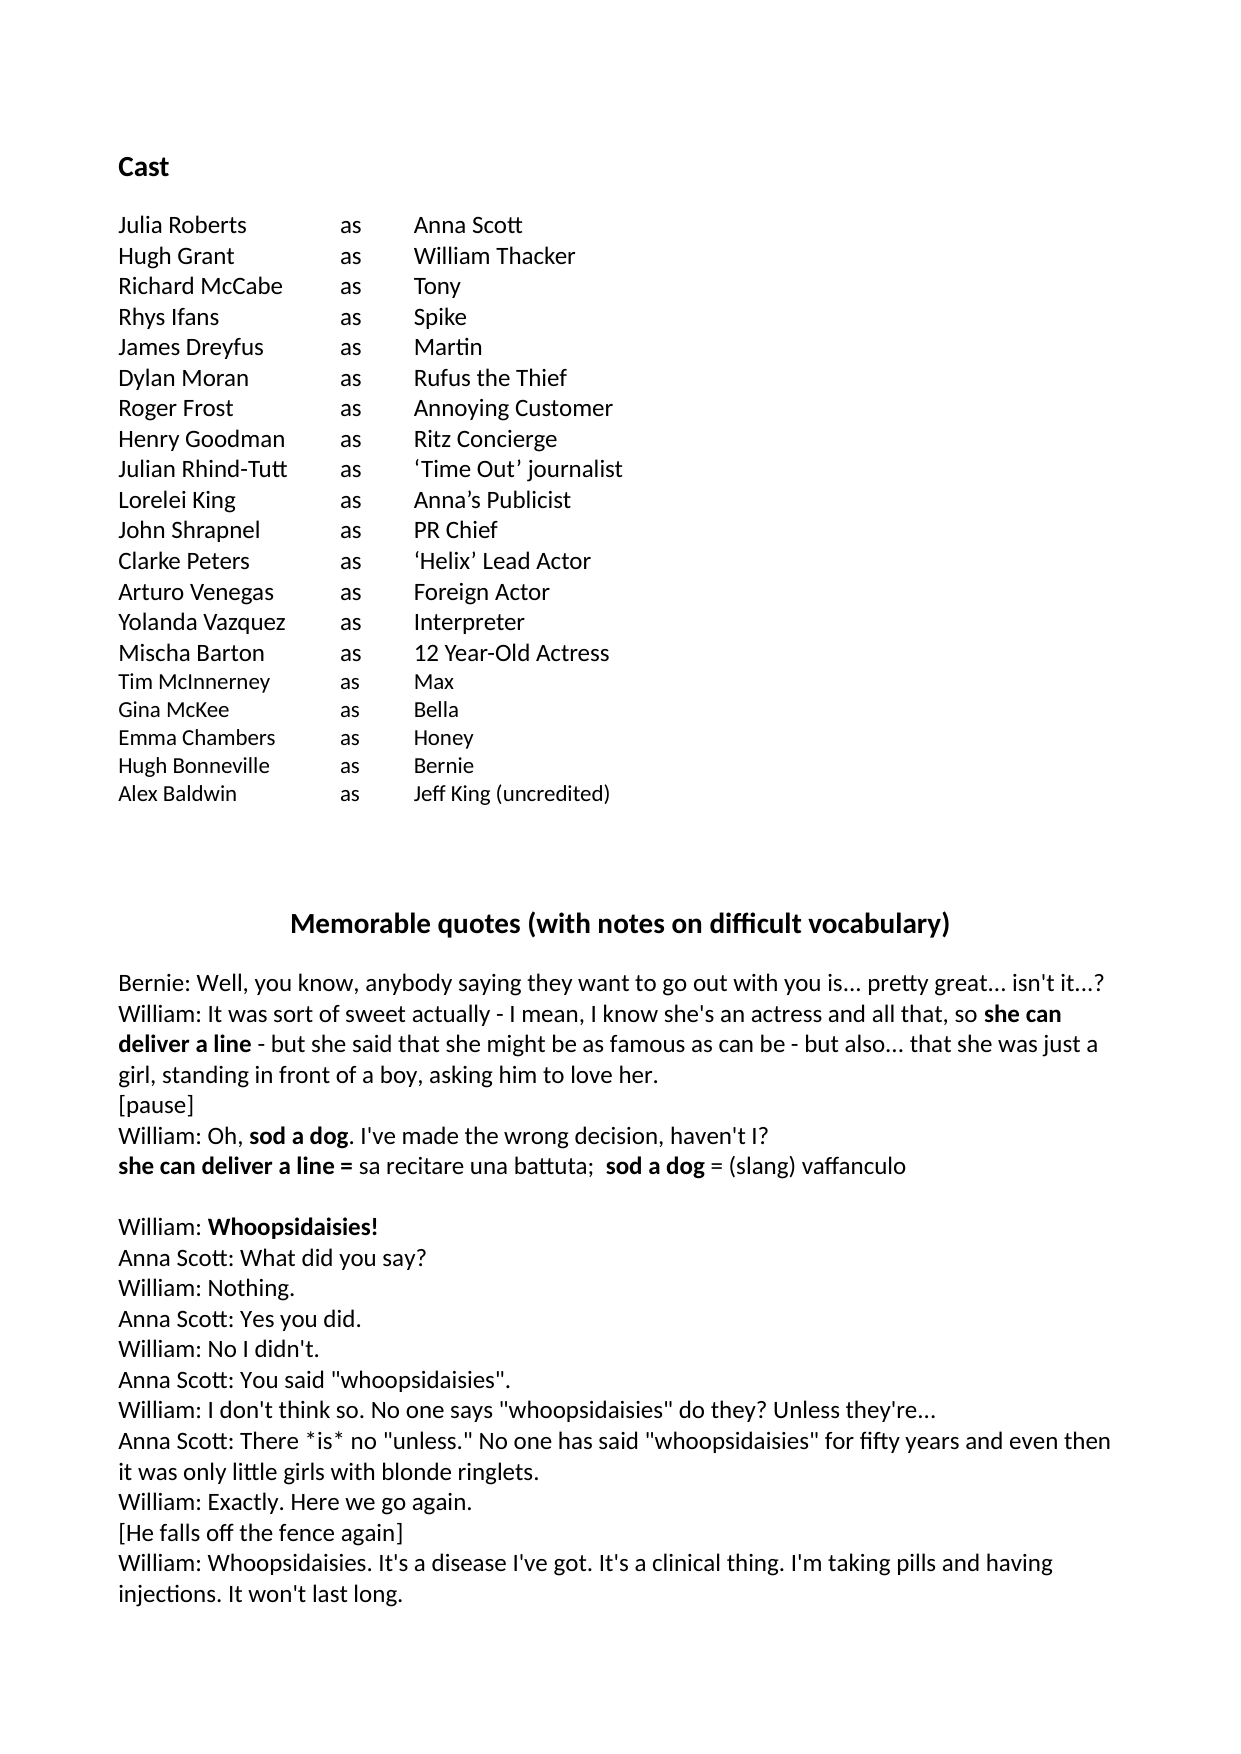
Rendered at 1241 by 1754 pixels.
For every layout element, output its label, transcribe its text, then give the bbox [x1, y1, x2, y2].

text Emma Chambers as Honey [118, 723, 1122, 751]
text Mischa Barton as 12 Year-Old Actress [118, 637, 1122, 667]
text William: Whoopsidaisies. It's a disease I've got. It's a clinical thing. I'm taking pills and having injections. It won't last long. [118, 1547, 1122, 1608]
text Hugh Grant as William Thacker [118, 240, 1122, 270]
text Roger Frost as Annoying Customer [118, 392, 1122, 423]
text Yolanda Vazquez as Interpreter [118, 606, 1122, 637]
text Richard McCabe as Tony [118, 270, 1122, 301]
text she can deliver a line = sa recitare una battuta; sod a dog = (slang) vaffanculo [118, 1151, 1122, 1181]
text Lorelei King as Anna’s Publicist [118, 484, 1122, 514]
text James Dreyfus as Martin [118, 331, 1122, 362]
text Anna Scott: What did you say? [118, 1242, 1122, 1273]
text William: I don't think so. No one says "whoopsidaisies" do they? Unless they're... [118, 1395, 1122, 1425]
text Hugh Bonneville as Bernie [118, 751, 1122, 779]
text [He falls off the fence again] [118, 1517, 1122, 1547]
text Henry Goodman as Ritz Concierge [118, 423, 1122, 453]
text Dylan Moran as Rufus the Thief [118, 362, 1122, 392]
text William: Oh, sod a dog. I've made the wrong decision, haven't I? [118, 1120, 1122, 1151]
text Rhys Ifans as Spike [118, 301, 1122, 331]
text Arturo Venegas as Foreign Actor [118, 576, 1122, 606]
text Gina McKee as Bella [118, 695, 1122, 723]
text Anna Scott: Yes you did. [118, 1303, 1122, 1334]
text William: No I didn't. [118, 1334, 1122, 1364]
text William: Whoopsidaisies! [118, 1212, 1122, 1242]
text William: Nothing. [118, 1273, 1122, 1303]
text Julia Roberts as Anna Scott [118, 209, 1122, 240]
text [pause] [118, 1089, 1122, 1120]
text Memorable quotes (with notes on difficult vocabulary) [118, 906, 1122, 941]
text William: It was sort of sweet actually - I mean, I know she's an actress and all that, so she can deliver a line - but she said that she might be as famous as can be - but also... that she was just a girl, standing in front of a boy, asking him to love her. [118, 998, 1122, 1089]
text William: Exactly. Here we go again. [118, 1486, 1122, 1517]
text Bernie: Well, you know, anybody saying they want to go out with you is... pretty great... isn't it...? [118, 967, 1122, 998]
subtitle Cast [118, 148, 1122, 183]
text Tim McInnerney as Max [118, 667, 1122, 695]
text Anna Scott: You said "whoopsidaisies". [118, 1364, 1122, 1395]
text John Shrapnel as PR Chief [118, 514, 1122, 545]
text Alex Baldwin as Jeff King (uncredited) [118, 779, 1122, 807]
text Clarke Peters as ‘Helix’ Lead Actor [118, 545, 1122, 576]
text Julian Rhind-Tutt as ‘Time Out’ journalist [118, 453, 1122, 484]
text Anna Scott: There *is* no "unless." No one has said "whoopsidaisies" for fifty years and even then it was only little girls with blonde ringlets. [118, 1425, 1122, 1486]
